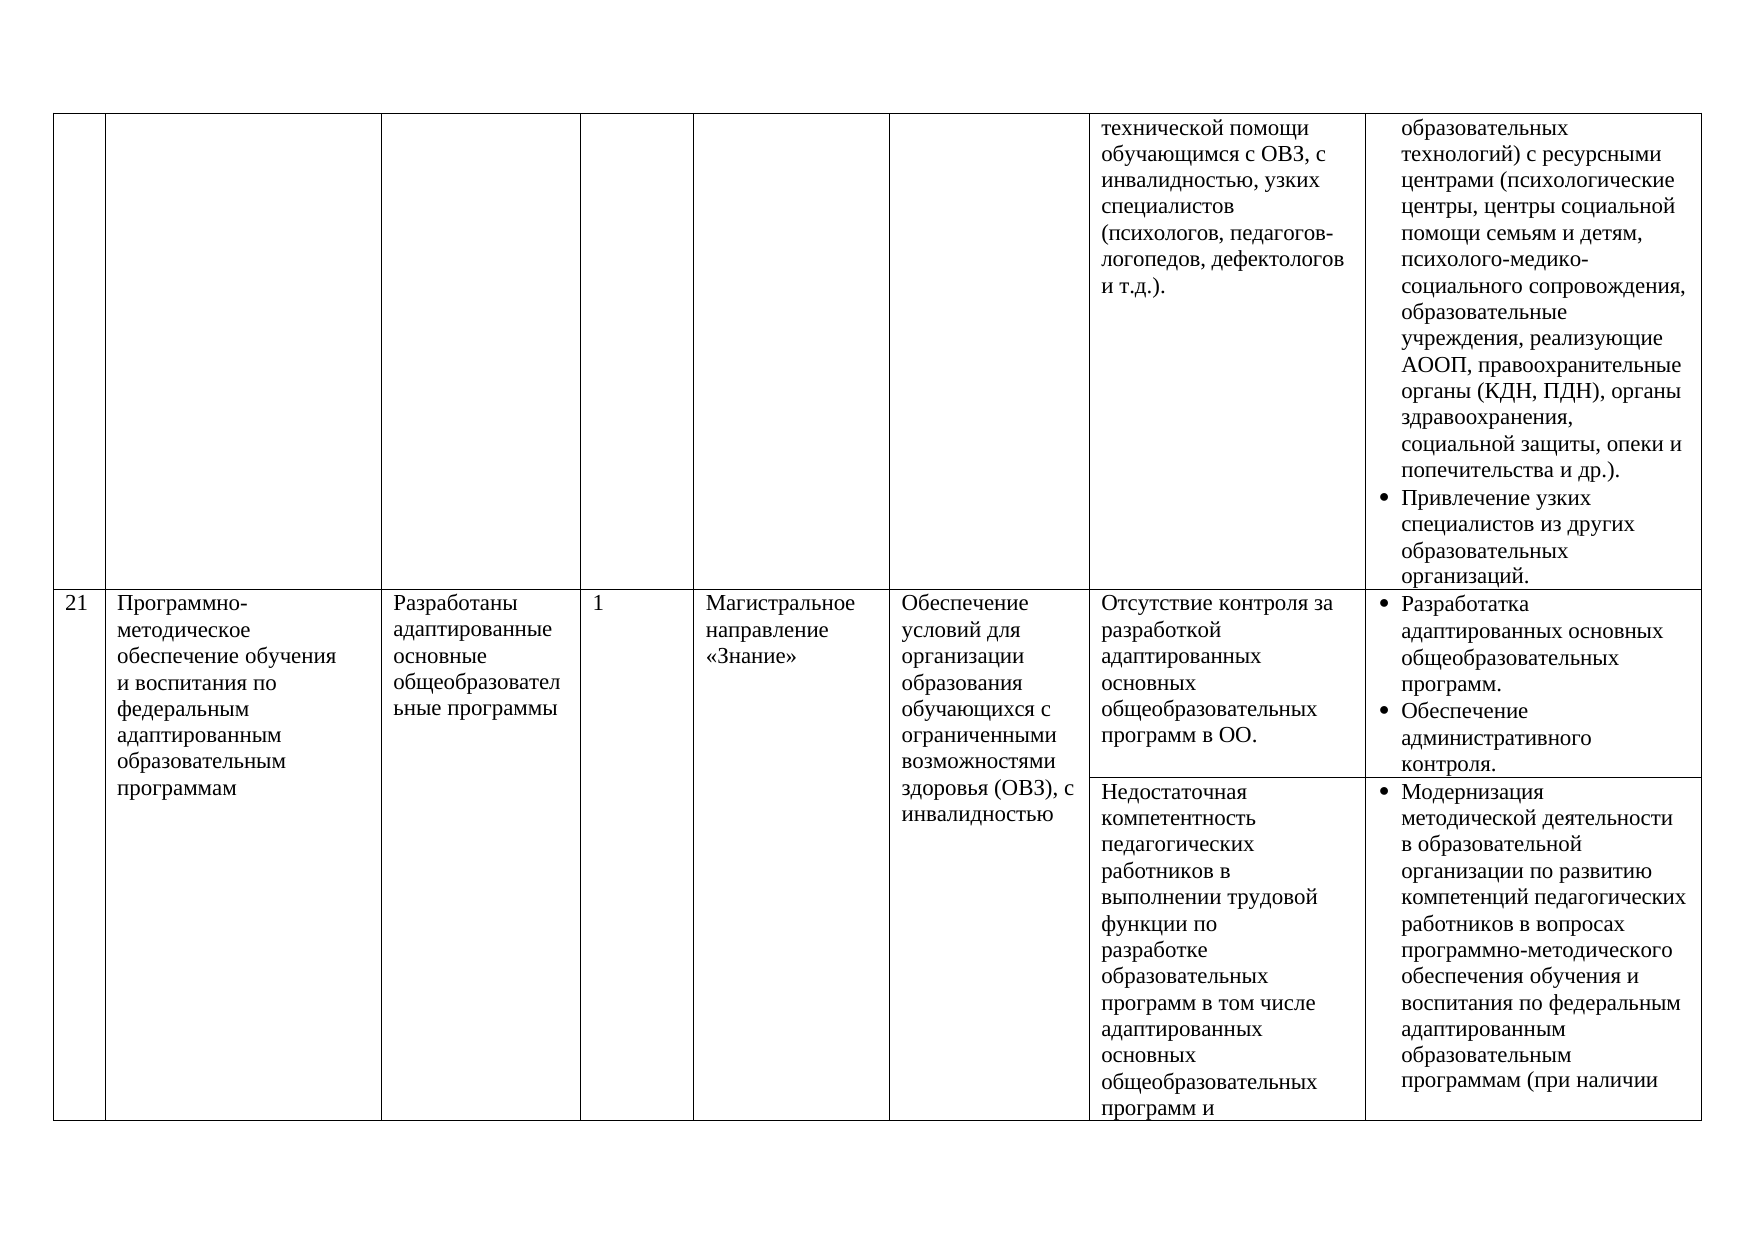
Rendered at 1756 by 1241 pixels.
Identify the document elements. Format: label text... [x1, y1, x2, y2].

table_cell Программно- методическое обеспечение обучения и воспитания по федеральным адаптированным образовательным программам [106, 590, 381, 1120]
table_header образовательных технологий) с ресурсными центрами (психологические центры, центры социальной помощи семьям и детям, психолого-медико- социального сопровождения, образовательные учреждения, реализующие АООП, правоохранительные органы (КДН, ПДН), органы здравоохранения, социальной защиты, опеки и попечительства и др.). Привлечение узких специалистов из других образовательных организаций. [1366, 114, 1701, 588]
table_header [581, 114, 693, 588]
table_cell Отсутствие контроля за разработкой адаптированных основных общеобразовательных программ в ОО. [1090, 590, 1365, 777]
table_cell Разработаны адаптированные основные общеобразовател ьные программы [382, 590, 580, 1120]
table_cell Магистральное направление «Знание» [694, 590, 889, 1120]
table_header [106, 114, 381, 588]
table_header технической помощи обучающимся с ОВЗ, с инвалидностью, узких специалистов (психологов, педагогов- логопедов, дефектологов и т.д.). [1090, 114, 1365, 588]
table_cell 21 [54, 590, 105, 1120]
table_header [694, 114, 889, 588]
table_cell Обеспечение условий для организации образования обучающихся с ограниченными возможностями здоровья (ОВЗ), с инвалидностью [890, 590, 1089, 1120]
table_cell Разработатка адаптированных основных общеобразовательных программ. Обеспечение административного контроля. [1366, 590, 1701, 777]
table_cell Недостаточная компетентность педагогических работников в выполнении трудовой функции по разработке образовательных программ в том числе адаптированных основных общеобразовательных программ и [1090, 778, 1365, 1120]
table_cell Модернизация методической деятельности в образовательной организации по развитию компетенций педагогических работников в вопросах программно-методического обеспечения обучения и воспитания по федеральным адаптированным образовательным программам (при наличии [1366, 778, 1701, 1120]
table_cell 1 [581, 590, 693, 1120]
table_header [54, 114, 105, 588]
table_header [382, 114, 580, 588]
table_header [890, 114, 1089, 588]
